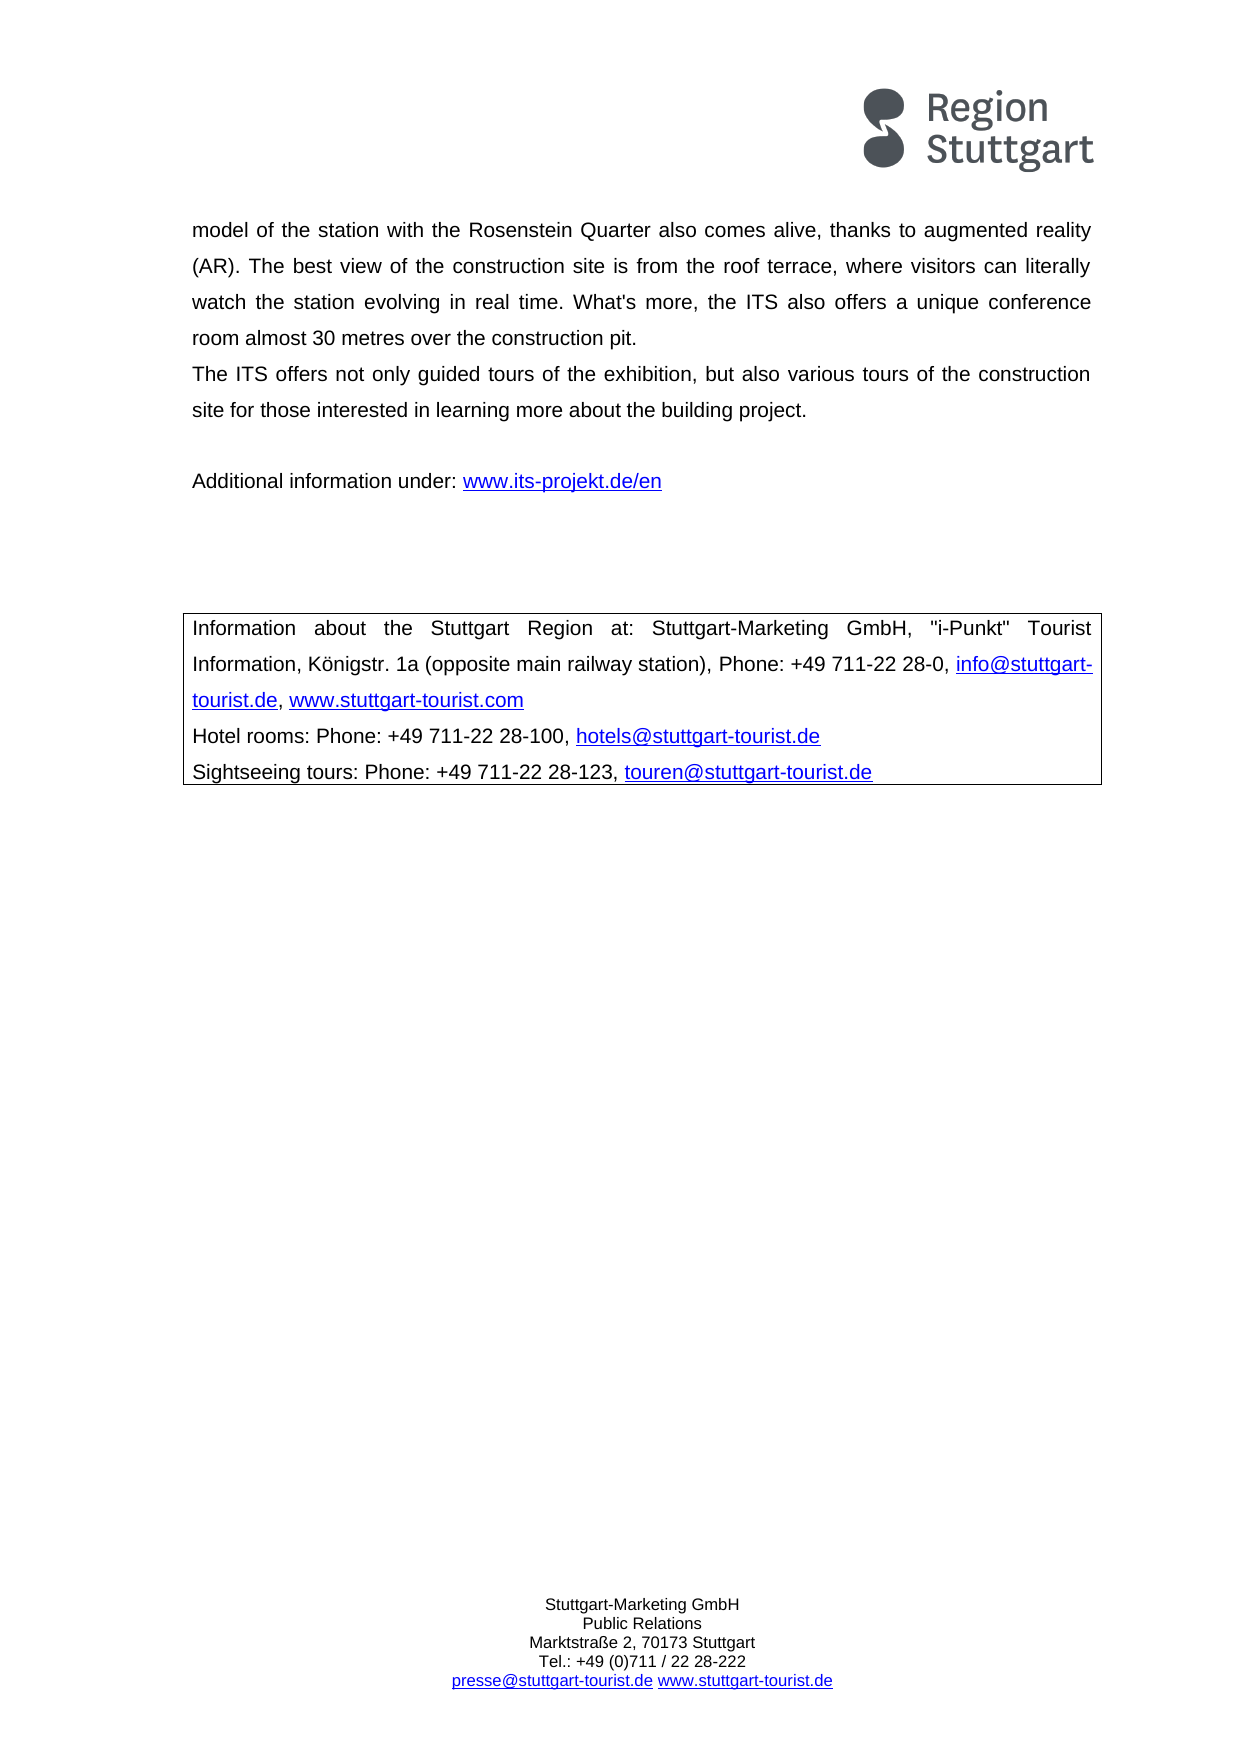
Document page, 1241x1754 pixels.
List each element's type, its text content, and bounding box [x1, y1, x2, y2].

picture [824, 58, 1120, 190]
text Hotel rooms: Phone: +49 711-22 28-100, hotels@stuttgart-tourist.de [184, 721, 1101, 748]
text The ITS offers not only guided tours of the exhibition, but also various tours of the construction site for those interested in learning more about the building project. [192, 362, 1093, 421]
text Sightseeing tours: Phone: +49 711-22 28-123, touren@stuttgart-tourist.de [184, 757, 1101, 784]
text Additional information under: www.its-projekt.de/en [192, 469, 1093, 493]
text Information about the Stuttgart Region at: Stuttgart-Marketing GmbH, "i-Punkt" Tourist Information, Königstr. 1a (opposite main railway station), Phone: +49 711-22 28-0, info@stuttgart-tourist.de, www.stuttgart-tourist.com [184, 614, 1101, 712]
